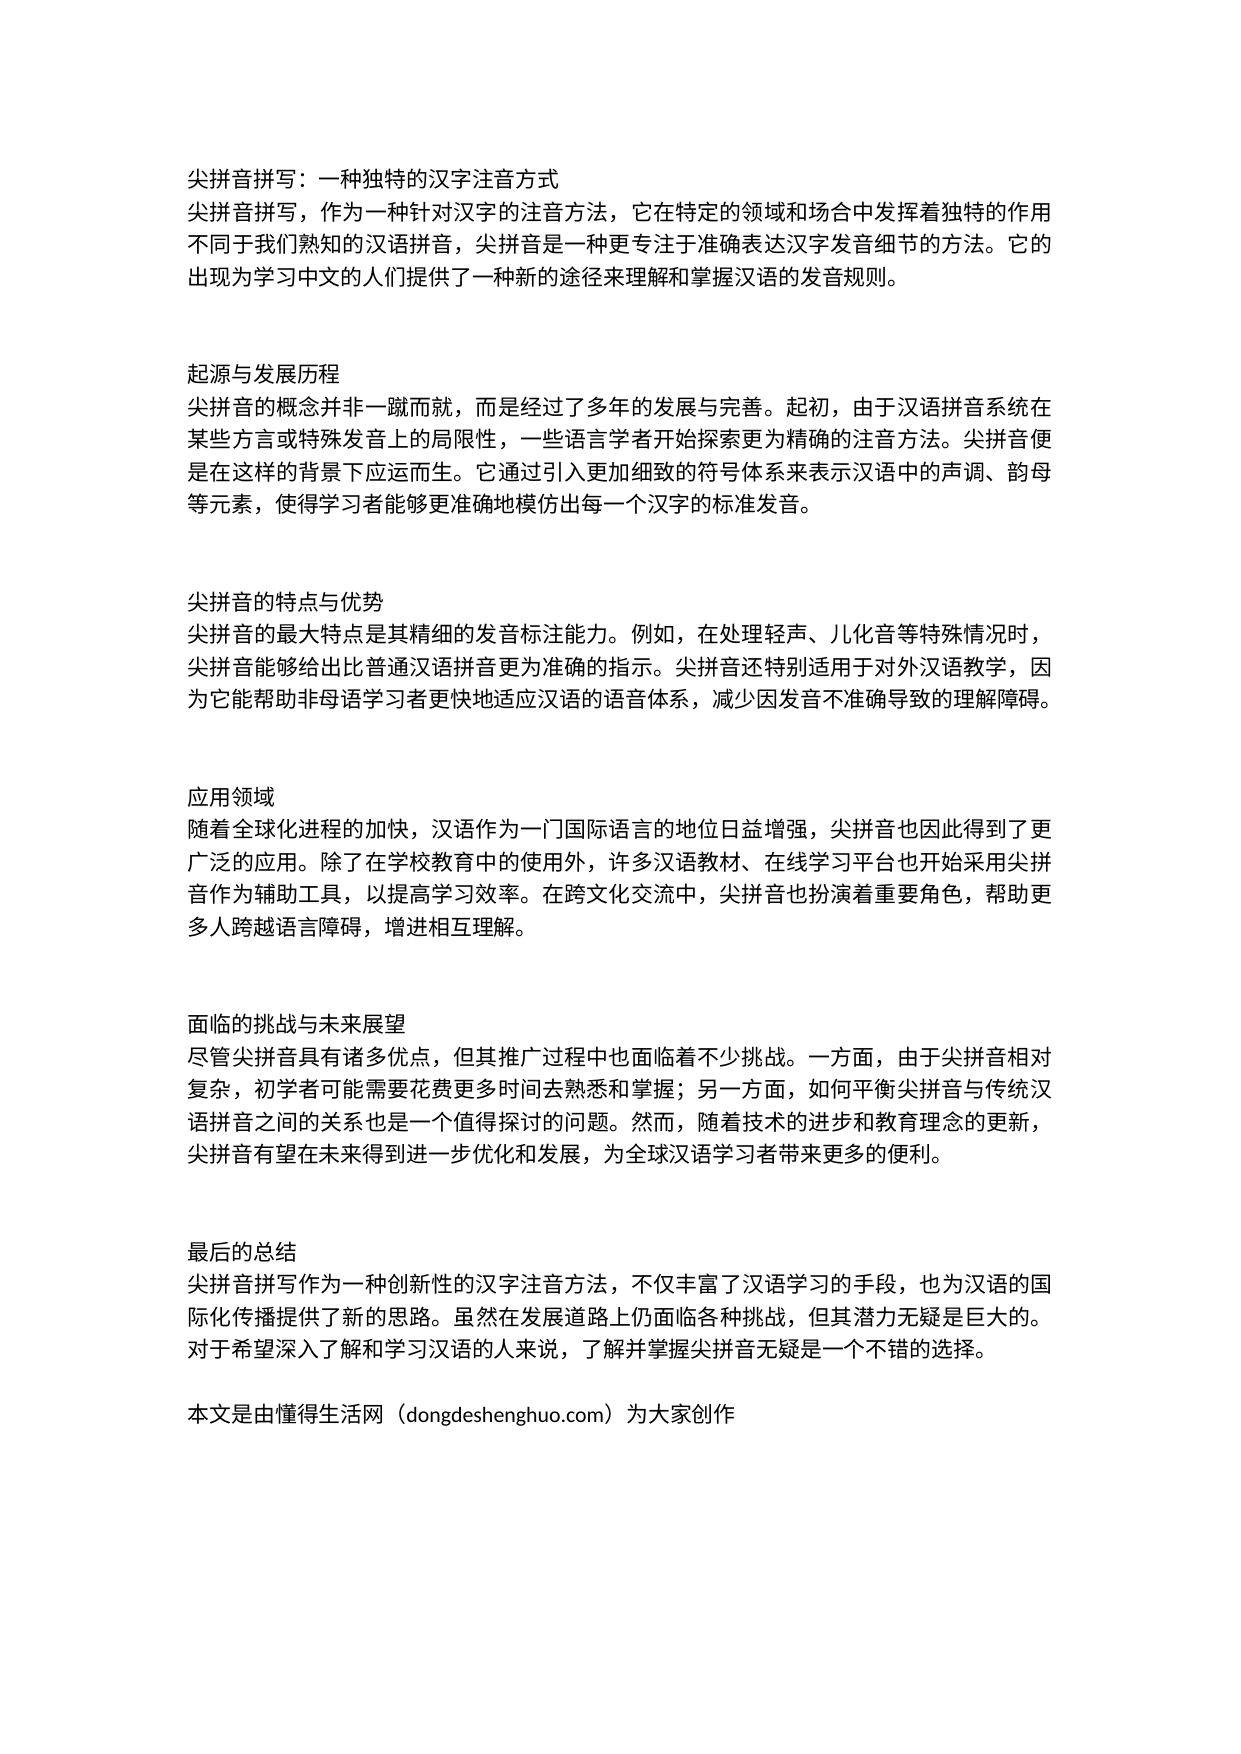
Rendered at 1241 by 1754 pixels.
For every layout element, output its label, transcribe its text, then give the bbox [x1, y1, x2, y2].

text 最后的总结 [187, 1234, 1053, 1267]
text 尖拼音的概念并非一蹴而就，而是经过了多年的发展与完善。起初，由于汉语拼音系统在某些方言或特殊发音上的局限性，一些语言学者开始探索更为精确的注音方法。尖拼音便是在这样的背景下应运而生。它通过引入更加细致的符号体系来表示汉语中的声调、韵母等元素，使得学习者能够更准确地模仿出每一个汉字的标准发音。 [187, 389, 1053, 519]
text 尖拼音的特点与优势 [187, 584, 1053, 617]
text 尖拼音拼写作为一种创新性的汉字注音方法，不仅丰富了汉语学习的手段，也为汉语的国际化传播提供了新的思路。虽然在发展道路上仍面临各种挑战，但其潜力无疑是巨大的。对于希望深入了解和学习汉语的人来说，了解并掌握尖拼音无疑是一个不错的选择。 [187, 1267, 1053, 1364]
text 尽管尖拼音具有诸多优点，但其推广过程中也面临着不少挑战。一方面，由于尖拼音相对复杂，初学者可能需要花费更多时间去熟悉和掌握；另一方面，如何平衡尖拼音与传统汉语拼音之间的关系也是一个值得探讨的问题。然而，随着技术的进步和教育理念的更新，尖拼音有望在未来得到进一步优化和发展，为全球汉语学习者带来更多的便利。 [187, 1039, 1053, 1169]
text 面临的挑战与未来展望 [187, 1007, 1053, 1039]
text 起源与发展历程 [187, 357, 1053, 389]
text 尖拼音的最大特点是其精细的发音标注能力。例如，在处理轻声、儿化音等特殊情况时，尖拼音能够给出比普通汉语拼音更为准确的指示。尖拼音还特别适用于对外汉语教学，因为它能帮助非母语学习者更快地适应汉语的语音体系，减少因发音不准确导致的理解障碍。 [187, 617, 1053, 714]
text 尖拼音拼写，作为一种针对汉字的注音方法，它在特定的领域和场合中发挥着独特的作用。不同于我们熟知的汉语拼音，尖拼音是一种更专注于准确表达汉字发音细节的方法。它的出现为学习中文的人们提供了一种新的途径来理解和掌握汉语的发音规则。 [187, 194, 1053, 292]
text 应用领域 [187, 779, 1053, 812]
text 尖拼音拼写：一种独特的汉字注音方式 [187, 162, 1053, 194]
text 随着全球化进程的加快，汉语作为一门国际语言的地位日益增强，尖拼音也因此得到了更广泛的应用。除了在学校教育中的使用外，许多汉语教材、在线学习平台也开始采用尖拼音作为辅助工具，以提高学习效率。在跨文化交流中，尖拼音也扮演着重要角色，帮助更多人跨越语言障碍，增进相互理解。 [187, 812, 1053, 942]
text 本文是由懂得生活网（dongdeshenghuo.com）为大家创作 [187, 1397, 1053, 1429]
